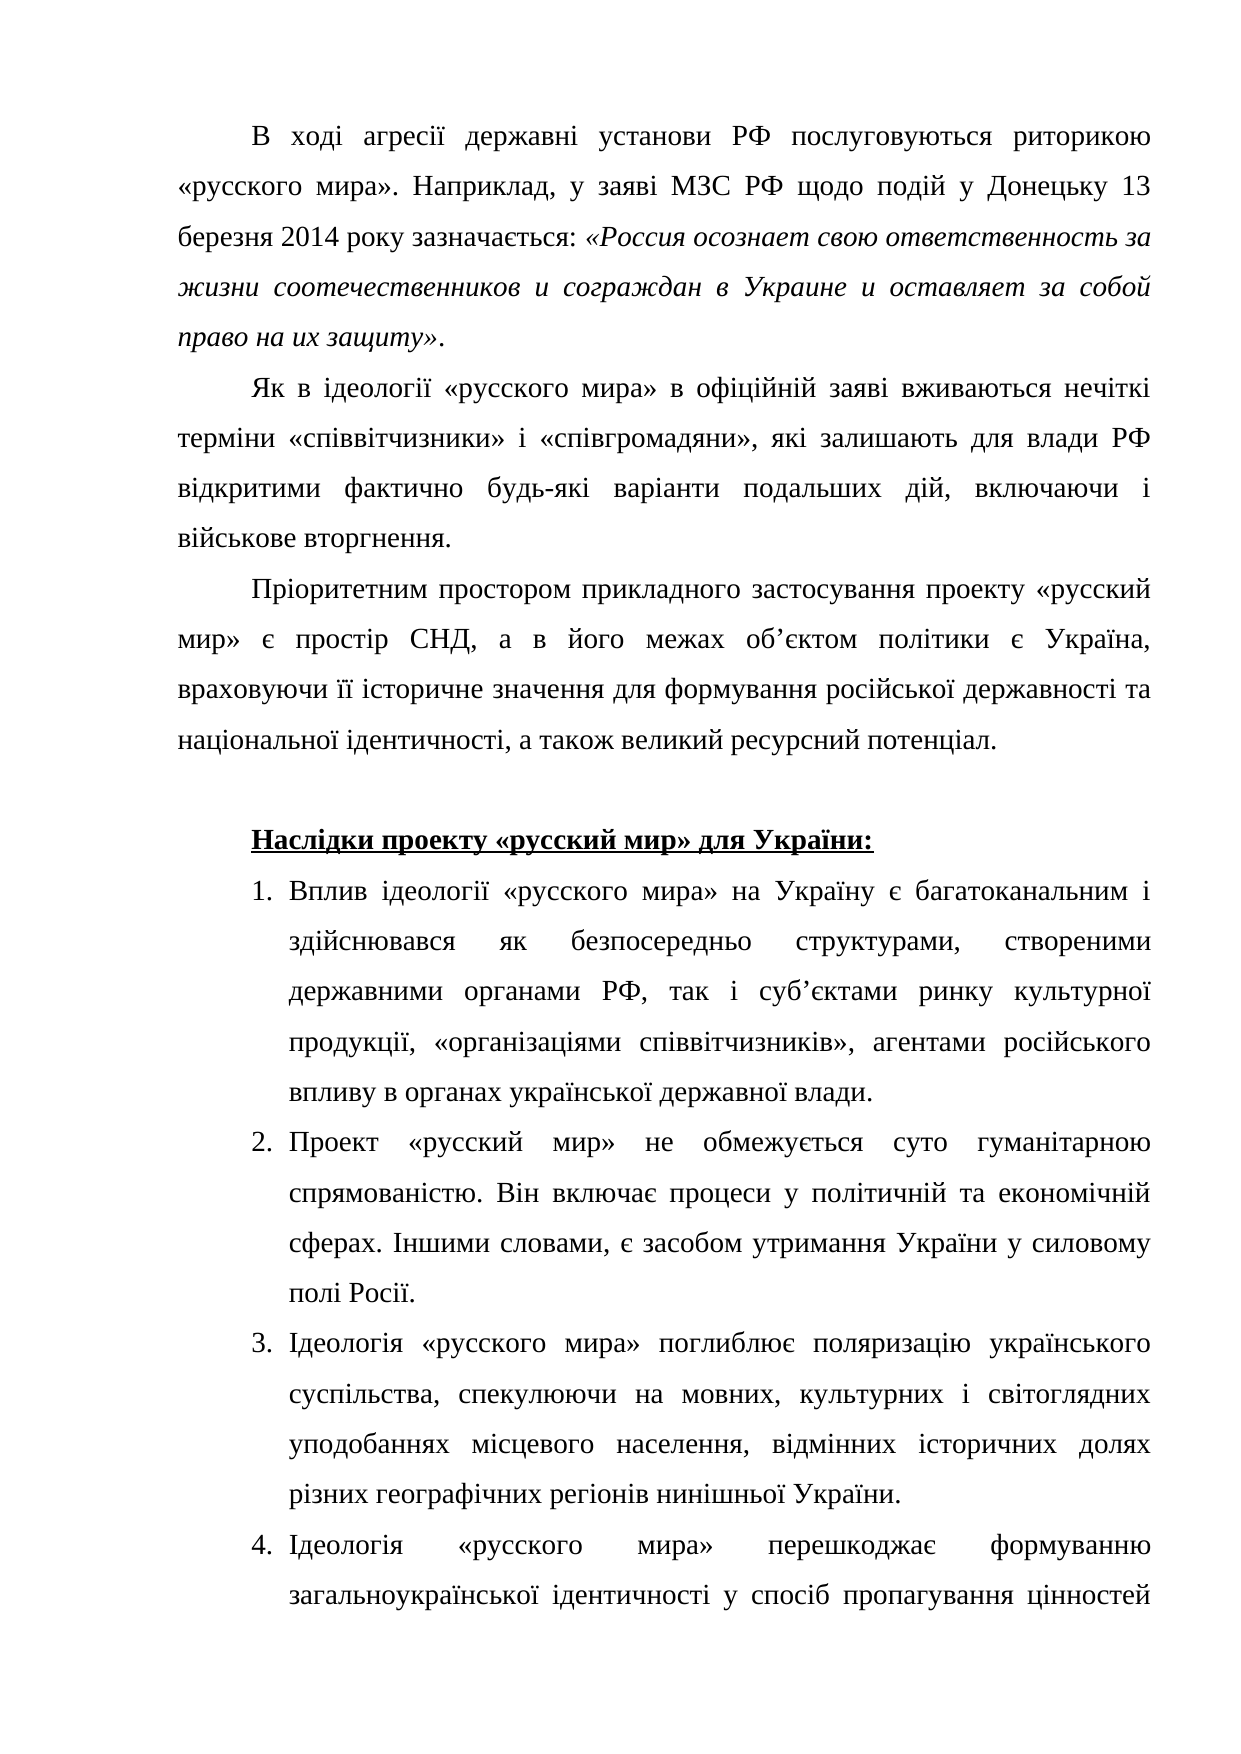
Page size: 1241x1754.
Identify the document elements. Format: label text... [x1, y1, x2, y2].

list Проект «русский мир» не обмежується суто гуманітарною спрямованістю. Він включає процеси у політичній та економічній сферах. Іншими словами, є засобом утримання України у силовому полі Росії. [251, 1124, 1152, 1309]
text Наслідки проекту «русский мир» для України: [177, 822, 1152, 856]
text Як в ідеології «русского мира» в офіційній заяві вживаються нечіткі терміни «співвітчизники» і «співгромадяни», які залишають для влади РФ відкритими фактично будь-які варіанти подальших дій, включаючи і військове вторгнення. [177, 370, 1152, 554]
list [251, 1527, 1152, 1611]
list Ідеологія «русского мира» поглиблює поляризацію українського суспільства, спекулюючи на мовних, культурних і світоглядних уподобаннях місцевого населення, відмінних історичних долях різних географічних регіонів нинішньої України. [251, 1326, 1152, 1510]
text В ході агресії державні установи РФ послуговуються риторикою «русского мира». Наприклад, у заяві МЗС РФ щодо подій у Донецьку 13 березня 2014 року зазначається: «Россия осознает свою ответственность за жизни соотечественников и сограждан в Украине и оставляет за собой право на их защиту». [177, 118, 1152, 353]
text Пріоритетним простором прикладного застосування проекту «русский мир» є простір СНД, а в його межах об’єктом політики є Україна, враховуючи її історичне значення для формування російської державності та національної ідентичності, а також великий ресурсний потенціал. [177, 571, 1152, 755]
list Вплив ідеології «русского мира» на Україну є багатоканальним і здійснювався як безпосередньо структурами, створеними державними органами РФ, так і суб’єктами ринку культурної продукції, «організаціями співвітчизників», агентами російського впливу в органах української державної влади. [251, 873, 1152, 1108]
